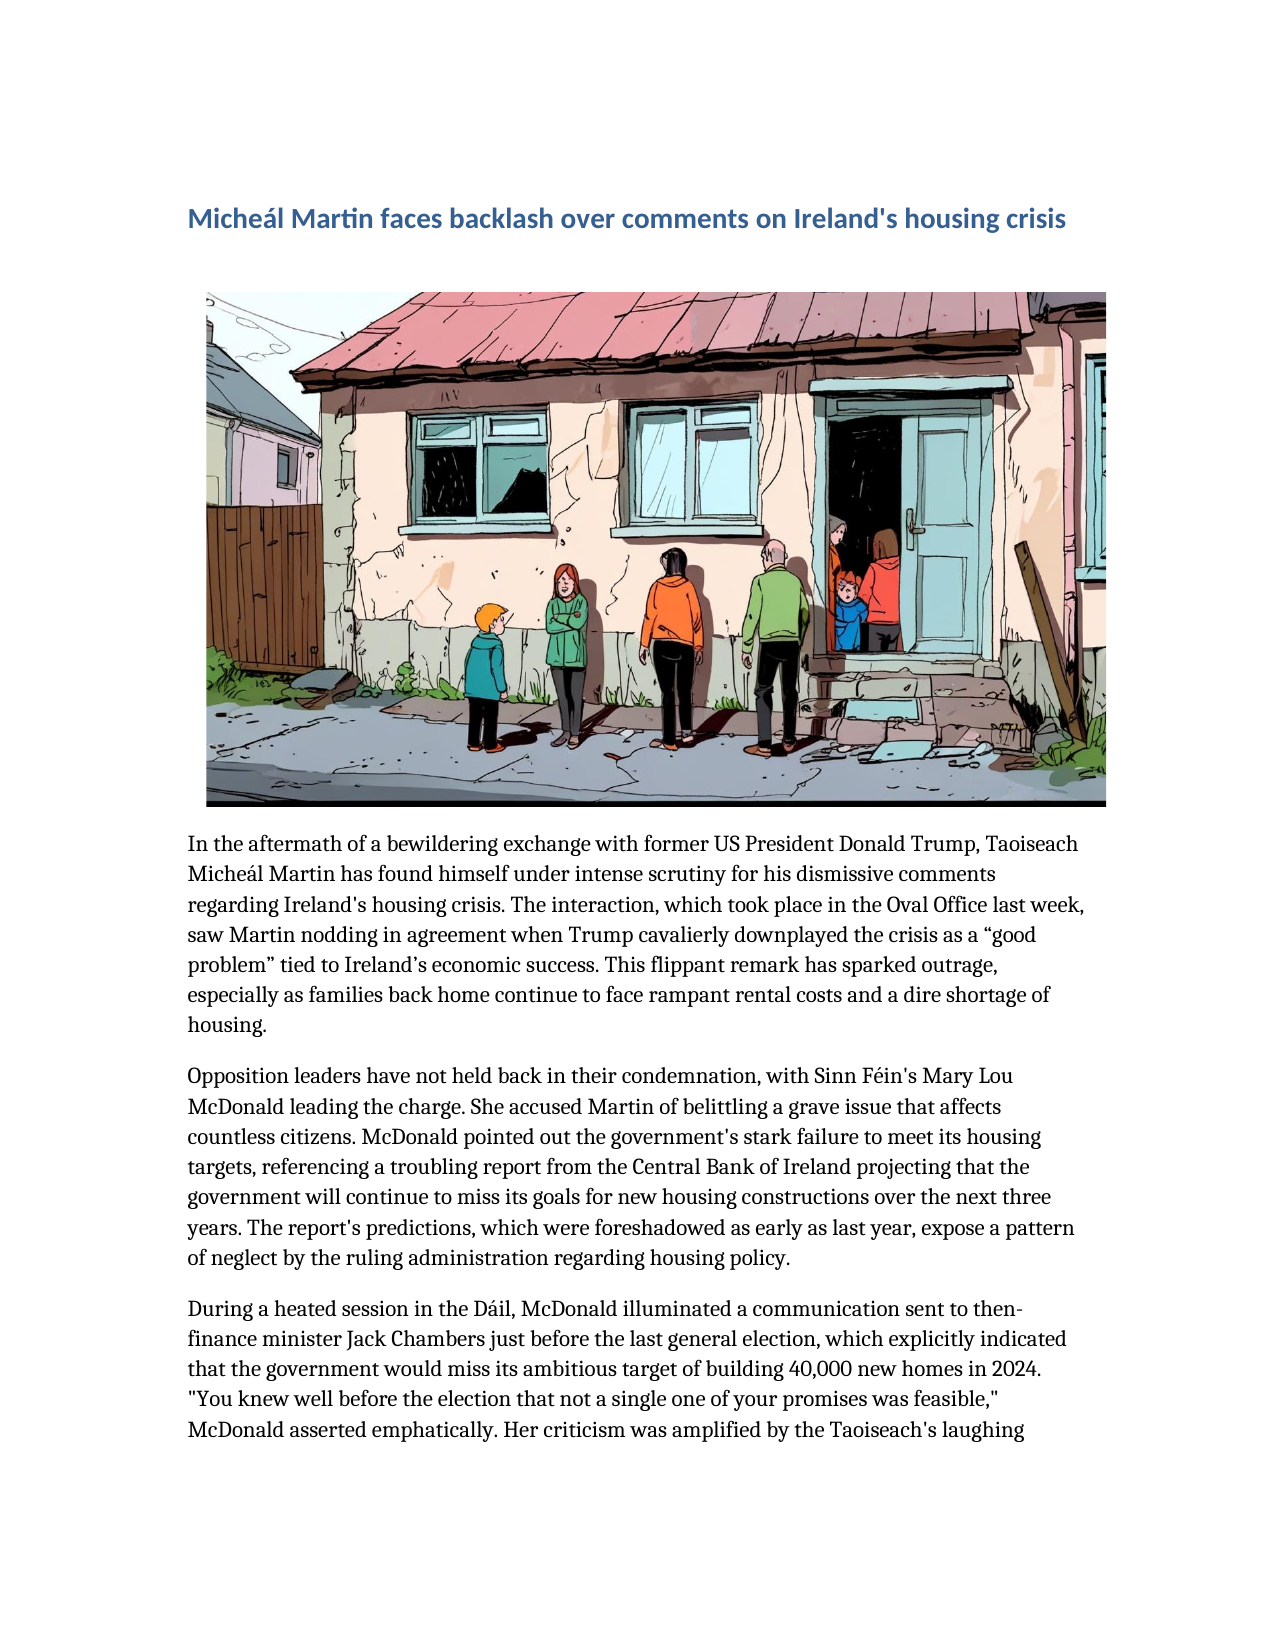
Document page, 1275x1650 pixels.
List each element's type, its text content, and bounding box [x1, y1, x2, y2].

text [187, 1296, 1087, 1443]
subtitle Micheál Martin faces backlash over comments on Ireland's housing crisis [187, 200, 1087, 236]
picture [206, 292, 1107, 807]
text Opposition leaders have not held back in their condemnation, with Sinn Féin's Mary Lou McDonald leading the charge. She accused Martin of belittling a grave issue that affects countless citizens. McDonald pointed out the government's stark failure to meet its housing targets, referencing a troubling report from the Central Bank of Ireland projecting that the government will continue to miss its goals for new housing constructions over the next three years. The report's predictions, which were foreshadowed as early as last year, expose a pattern of neglect by the ruling administration regarding housing policy. [187, 1063, 1087, 1271]
text In the aftermath of a bewildering exchange with former US President Donald Trump, Taoiseach Micheál Martin has found himself under intense scrutiny for his dismissive comments regarding Ireland's housing crisis. The interaction, which took place in the Oval Office last week, saw Martin nodding in agreement when Trump cavalierly downplayed the crisis as a “good problem” tied to Ireland’s economic success. This flippant remark has sparked outrage, especially as families back home continue to face rampant rental costs and a dire shortage of housing. [187, 831, 1087, 1038]
